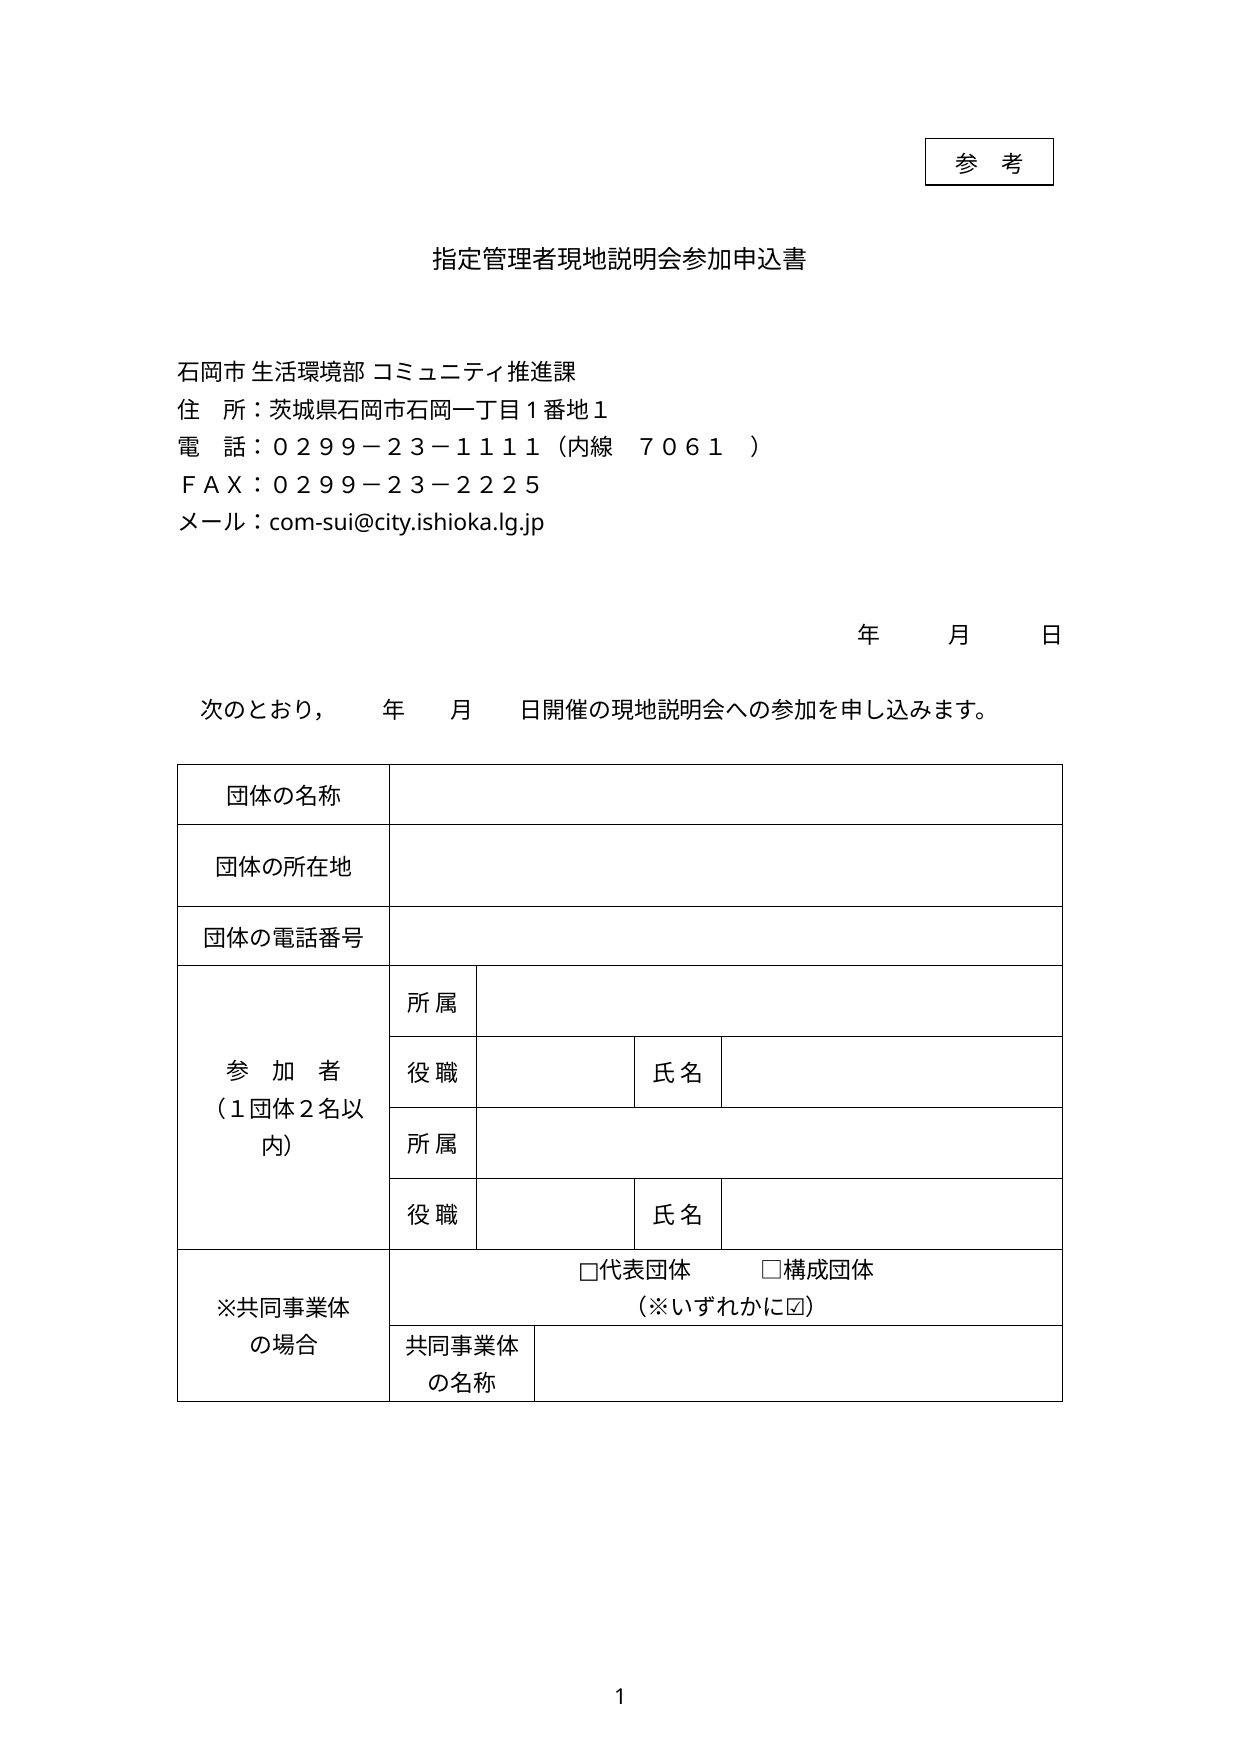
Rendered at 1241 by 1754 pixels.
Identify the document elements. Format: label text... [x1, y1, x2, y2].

table_cell 氏 名 [635, 1179, 721, 1248]
table_cell 氏 名 [635, 1037, 721, 1107]
table_cell 共同事業体 の名称 [390, 1326, 534, 1401]
table_cell [535, 1326, 1062, 1401]
table_cell [722, 1179, 1062, 1248]
text 電 話：０２９９－２３－１１１１（内線 ７０６１ ） [177, 427, 1063, 464]
table_cell 所 属 [390, 966, 476, 1036]
text メール：com-sui@city.ishioka.lg.jp [177, 502, 1063, 539]
table_cell [390, 825, 1062, 906]
text 住 所：茨城県石岡市石岡一丁目1番地１ [177, 389, 1063, 427]
table_cell 所 属 [390, 1108, 476, 1178]
text 指定管理者現地説明会参加申込書 [177, 239, 1063, 277]
table_cell □代表団体 □構成団体 （※いずれかに☑） [390, 1250, 1062, 1324]
table_cell [477, 966, 1062, 1036]
text ＦＡＸ：０２９９－２３－２２２５ [177, 464, 1063, 502]
table_cell [477, 1179, 634, 1248]
table_cell ※共同事業体 の場合 [178, 1250, 389, 1401]
table_header [390, 765, 1062, 823]
table_cell 団体の電話番号 [178, 907, 389, 965]
table_cell [477, 1108, 1062, 1178]
table_cell 団体の所在地 [178, 825, 389, 906]
table_cell 役 職 [390, 1179, 476, 1248]
table_cell 参 加 者 （１団体２名以内） [178, 966, 389, 1248]
text 石岡市 生活環境部 コミュニティ推進課 [177, 352, 1063, 389]
table_cell 役 職 [390, 1037, 476, 1107]
table_cell [390, 907, 1062, 965]
table_cell [722, 1037, 1062, 1107]
table_cell [477, 1037, 634, 1107]
table_header 団体の名称 [178, 765, 389, 823]
text 次のとおり， 年 月 日開催の現地説明会への参加を申し込みます。 [177, 689, 1063, 727]
text 年 月 日 [177, 614, 1063, 652]
